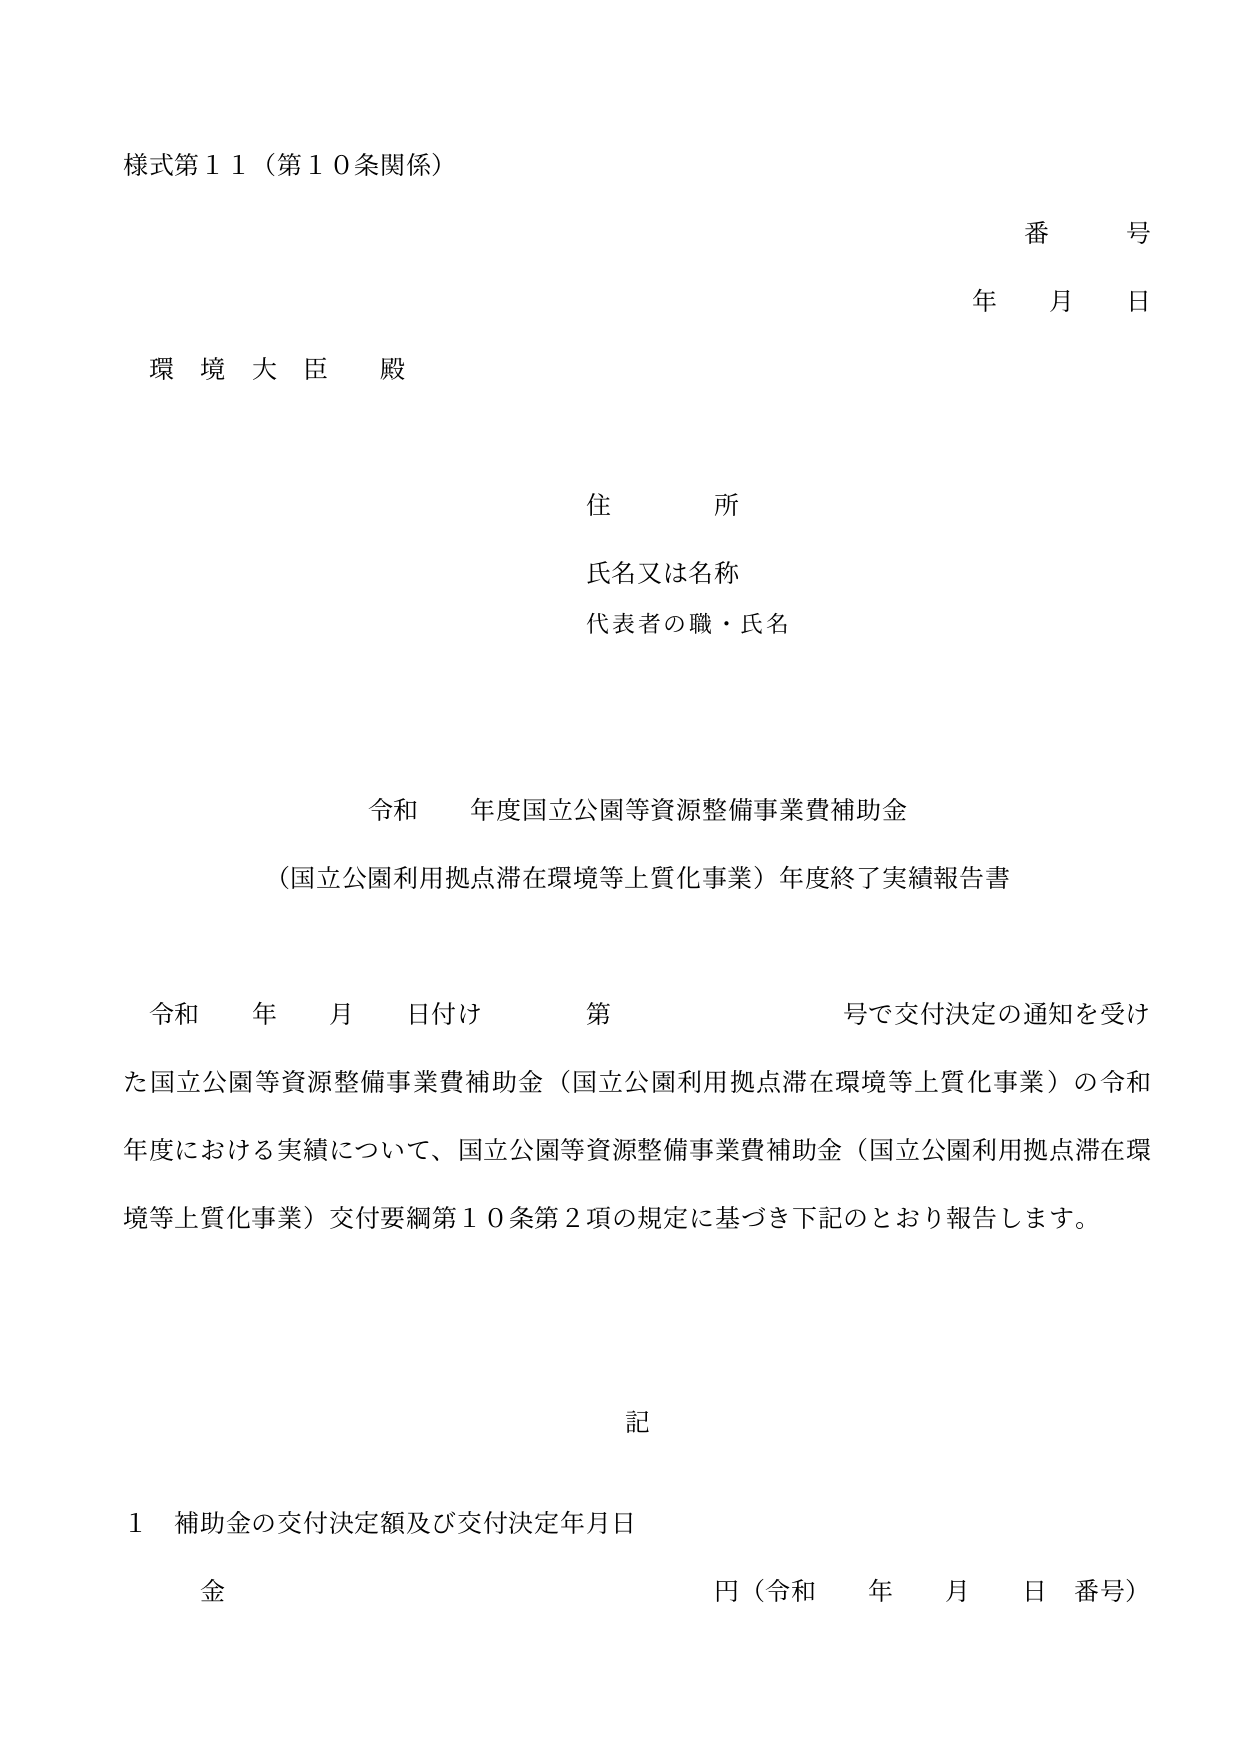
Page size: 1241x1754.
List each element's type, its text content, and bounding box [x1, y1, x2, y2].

text 年 月 日 [123, 266, 1152, 334]
text 代表者の職・氏名 [123, 605, 1152, 639]
text 番 号 [123, 198, 1152, 266]
text 様式第１１（第１０条関係） [123, 130, 1152, 198]
text 令和 年度国立公園等資源整備事業費補助金 [123, 775, 1152, 843]
text 環 境 大 臣 殿 [123, 334, 1152, 402]
text 住 所 [123, 469, 1152, 537]
text 令和 年 月 日付け 第 号で交付決定の通知を受けた国立公園等資源整備事業費補助金（国立公園利用拠点滞在環境等上質化事業）の令和 年度における実績について、国立公園等資源整備事業費補助金（国立公園利用拠点滞在環境等上質化事業）交付要綱第１０条第２項の規定に基づき下記のとおり報告します。 [123, 979, 1152, 1251]
text １ 補助金の交付決定額及び交付決定年月日 [123, 1488, 1152, 1556]
text 氏名又は名称 [123, 537, 1152, 605]
text 金 円（令和 年 月 日 番号） [123, 1556, 1152, 1624]
text （国立公園利用拠点滞在環境等上質化事業）年度終了実績報告書 [123, 843, 1152, 911]
text 記 [123, 1386, 1152, 1454]
